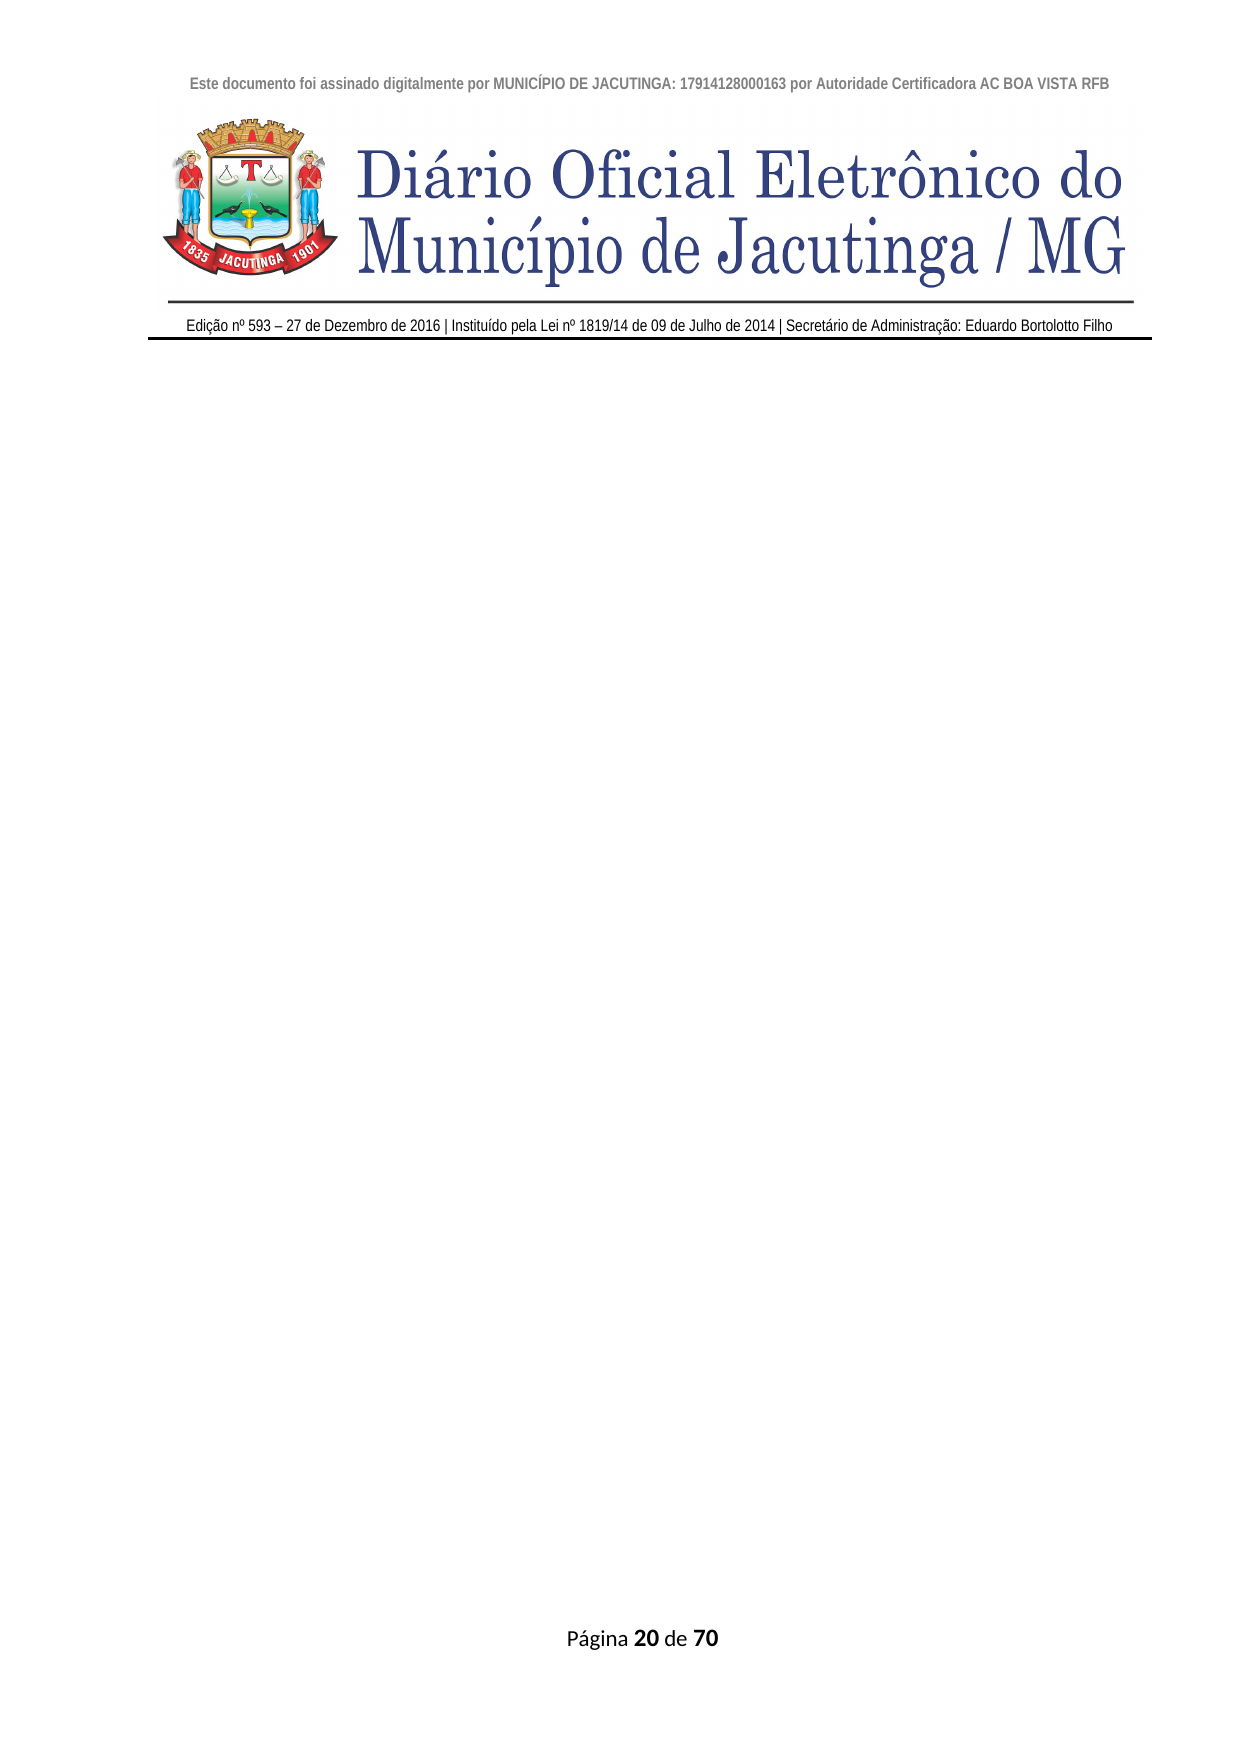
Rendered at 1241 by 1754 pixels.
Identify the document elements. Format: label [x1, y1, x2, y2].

picture [155, 97, 1145, 313]
